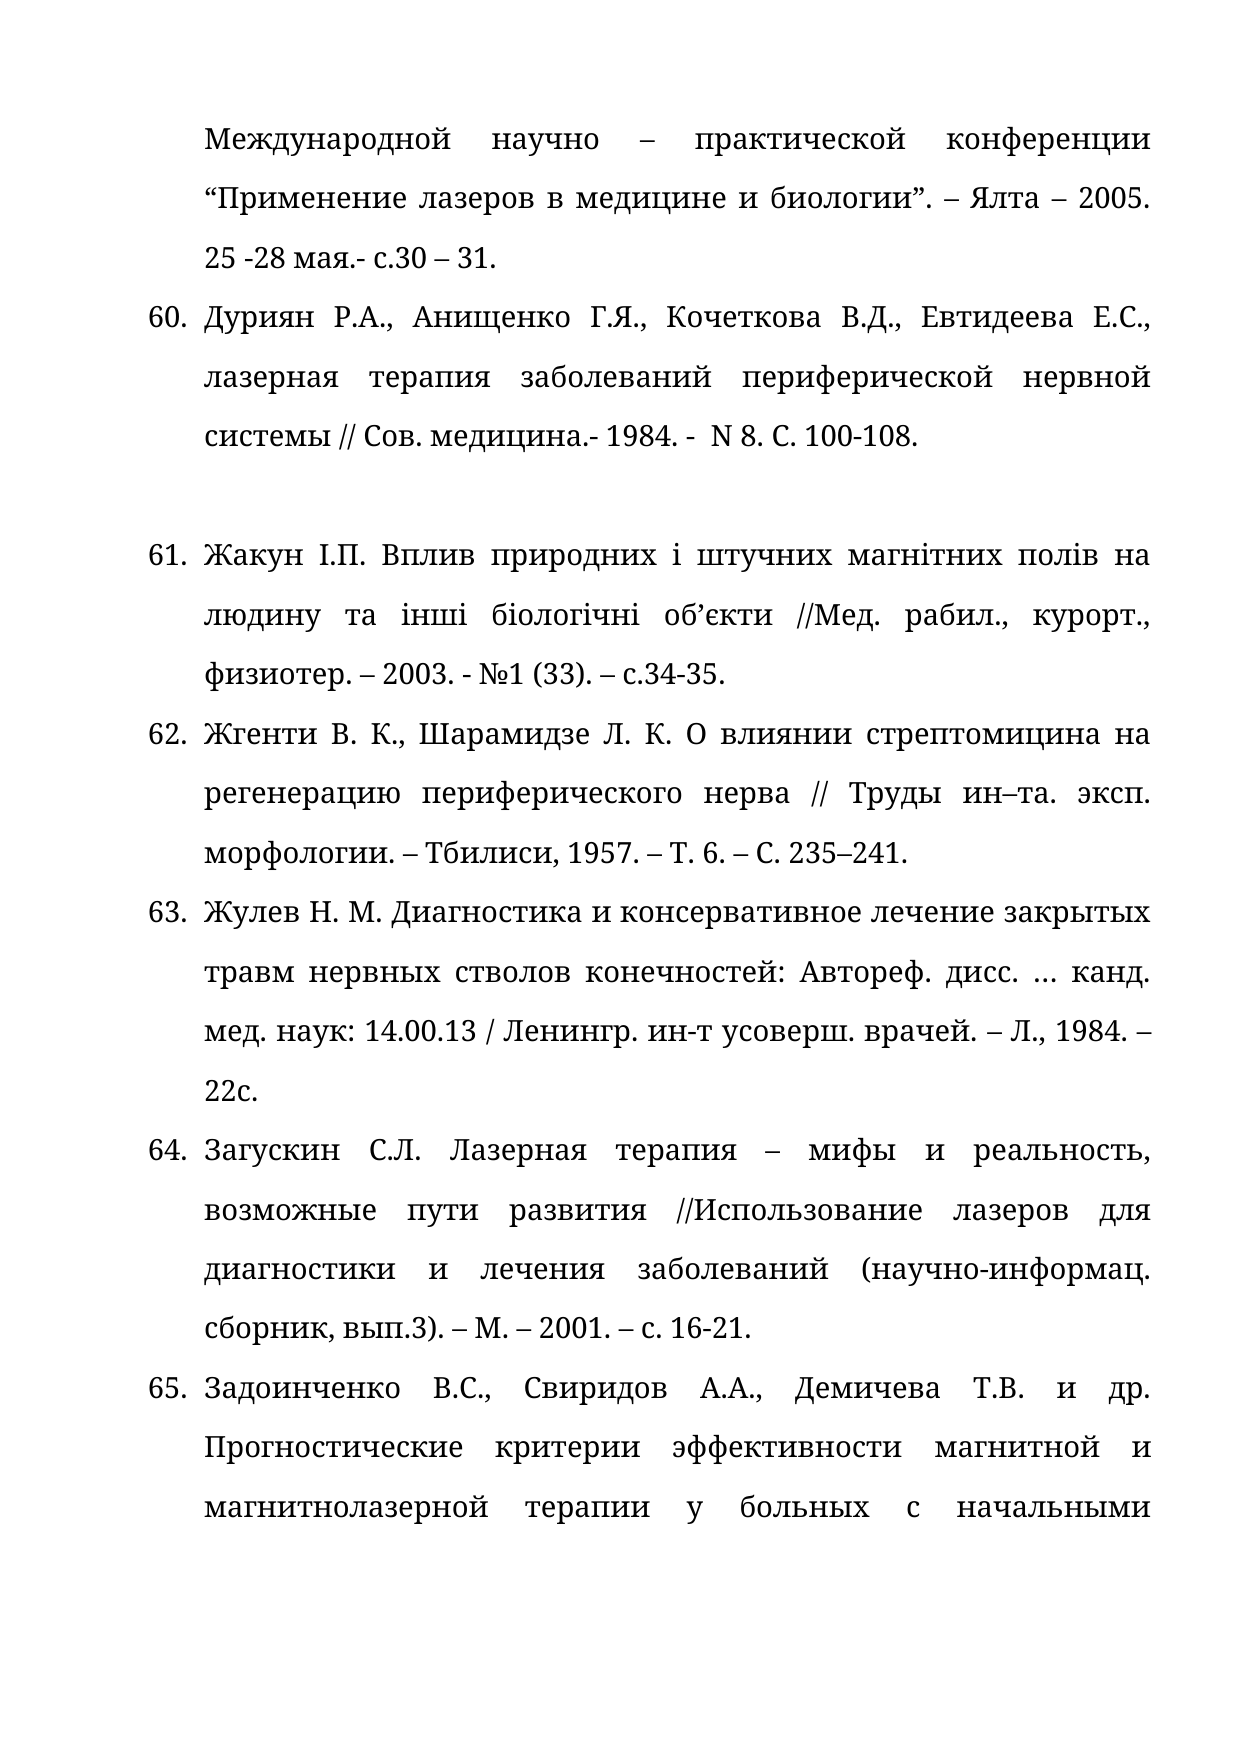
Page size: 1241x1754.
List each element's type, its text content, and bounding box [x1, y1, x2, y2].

list Жакун І.П. Вплив природних і штучних магнітних полів на людину та інші біологічні об’єкти //Мед. рабил., курорт., физиотер. – 2003. - №1 (33). – с.34-35. [148, 534, 1152, 693]
list Жулев Н. М. Диагностика и консервативное лечение закрытых травм нервных стволов конечностей: Автореф. дисс. … канд. мед. наук: 14.00.13 / Ленингр. ин-т усоверш. врачей. – Л., 1984. –22с. [148, 891, 1152, 1109]
list Жгенти В. К., Шарамидзе Л. К. О влиянии стрептомицина на регенерацию периферического нерва // Труды ин–та. эксп. морфологии. – Тбилиси, 1957. – Т. 6. – С. 235–241. [148, 713, 1152, 872]
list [148, 1367, 1152, 1526]
list Дуриян Р.А., Анищенко Г.Я., Кочеткова В.Д., Евтидеева Е.С., лазерная терапия заболеваний периферической нервной системы // Сов. медицина.- 1984. - N 8. С. 100-108. [148, 297, 1152, 455]
list Загускин С.Л. Лазерная терапия – мифы и реальность, возможные пути развития //Использование лазеров для диагностики и лечения заболеваний (научно-информац. сборник, вып.3). – М. – 2001. – с. 16-21. [148, 1129, 1152, 1347]
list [148, 118, 1152, 277]
